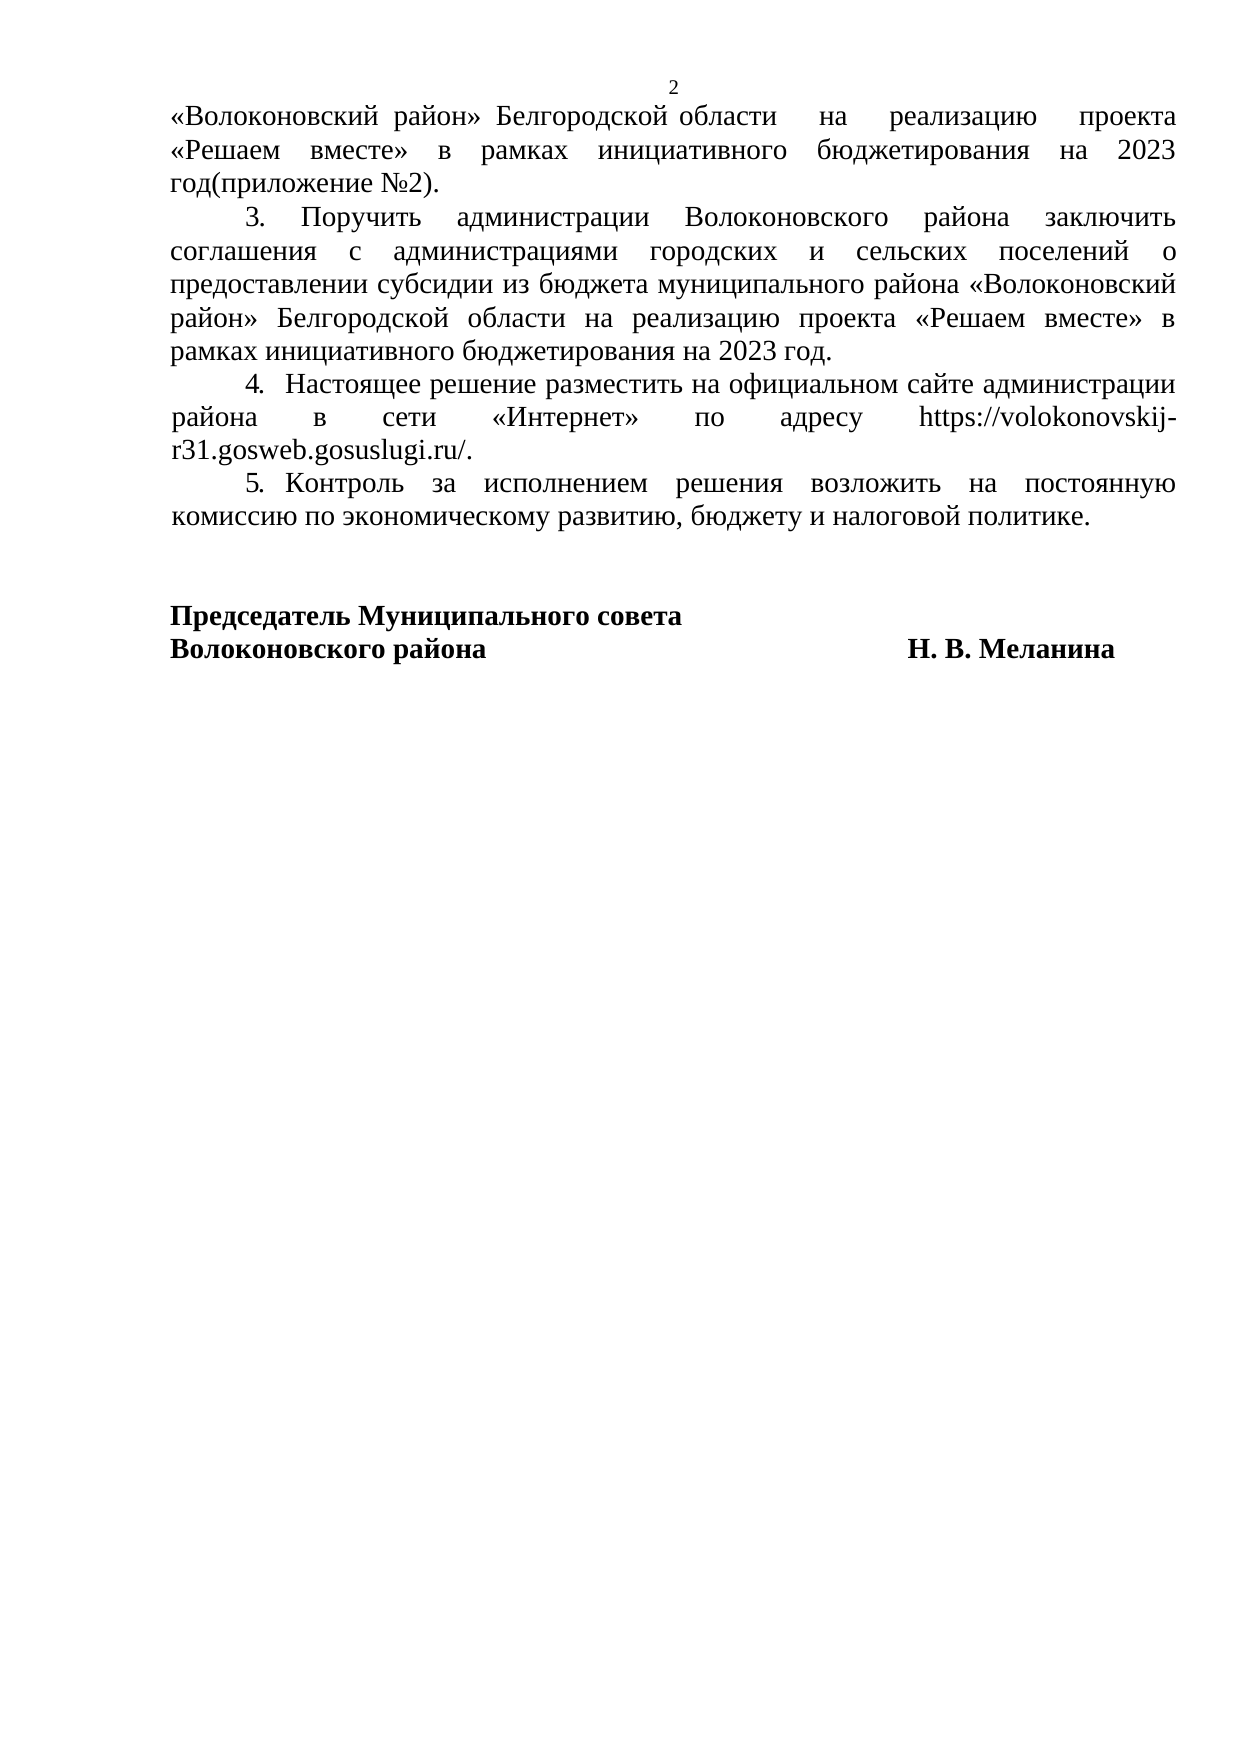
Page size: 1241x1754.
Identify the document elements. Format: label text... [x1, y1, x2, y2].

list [170, 99, 1177, 200]
text Волоконовского района Н. В. Меланина [170, 632, 1177, 665]
text 4. Настоящее решение разместить на официальном сайте администрации района в сети «Интернет» по адресу https://volokonovskij-r31.gosweb.gosuslugi.ru/. [171, 367, 1177, 466]
text Председатель Муниципального совета [170, 598, 1177, 632]
text 3. Поручить администрации Волоконовского района заключить соглашения с администрациями городских и сельских поселений о предоставлении субсидии из бюджета муниципального района «Волоконовский район» Белгородской области на реализацию проекта «Решаем вместе» в рамках инициативного бюджетирования на 2023 год. [170, 200, 1177, 367]
text 5. Контроль за исполнением решения возложить на постоянную комиссию по экономическому развитию, бюджету и налоговой политике. [171, 466, 1177, 532]
